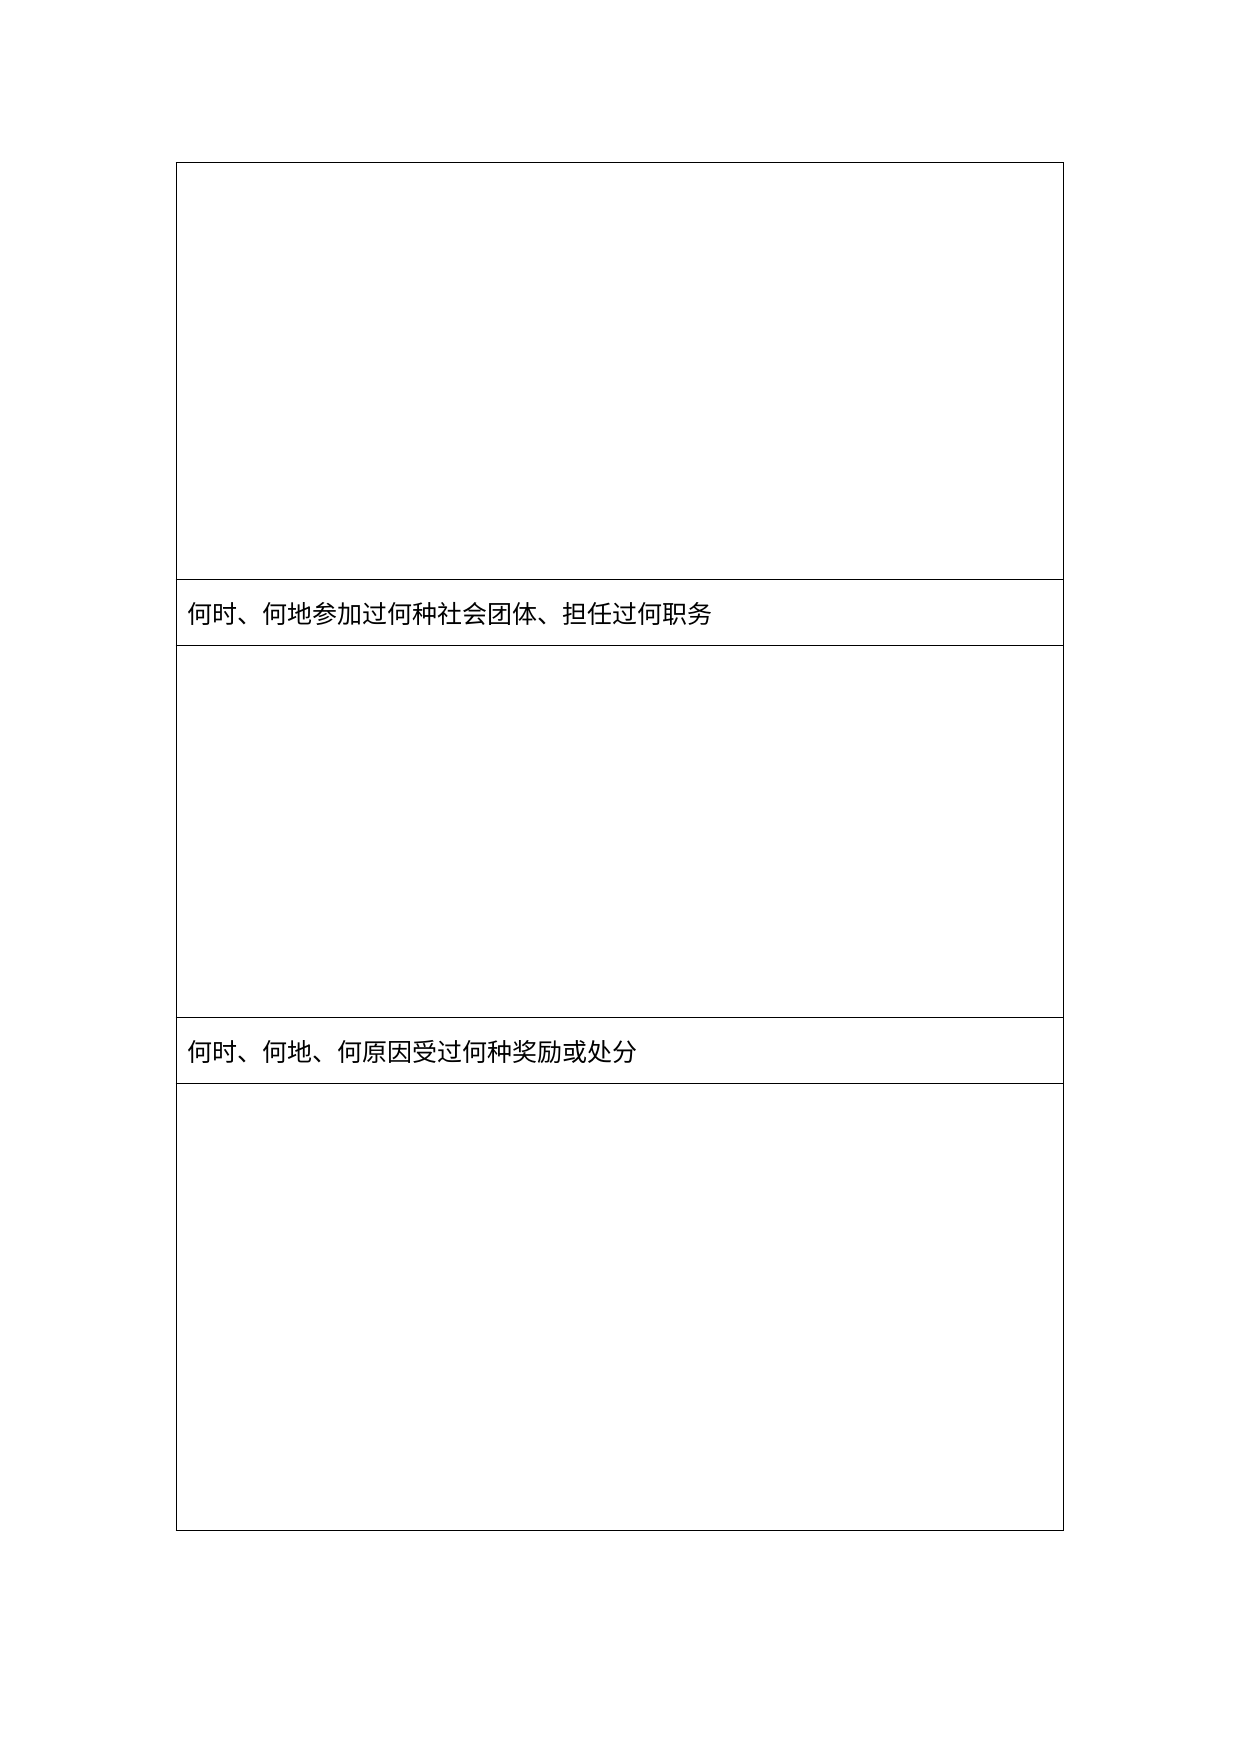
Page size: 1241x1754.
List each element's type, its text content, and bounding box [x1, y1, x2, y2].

table_cell [177, 1084, 1063, 1530]
table_cell [177, 646, 1063, 1017]
table_cell 何时、何地、何原因受过何种奖励或处分 [177, 1018, 1063, 1083]
table_cell [177, 163, 1063, 579]
table_cell 何时、何地参加过何种社会团体、担任过何职务 [177, 580, 1063, 645]
